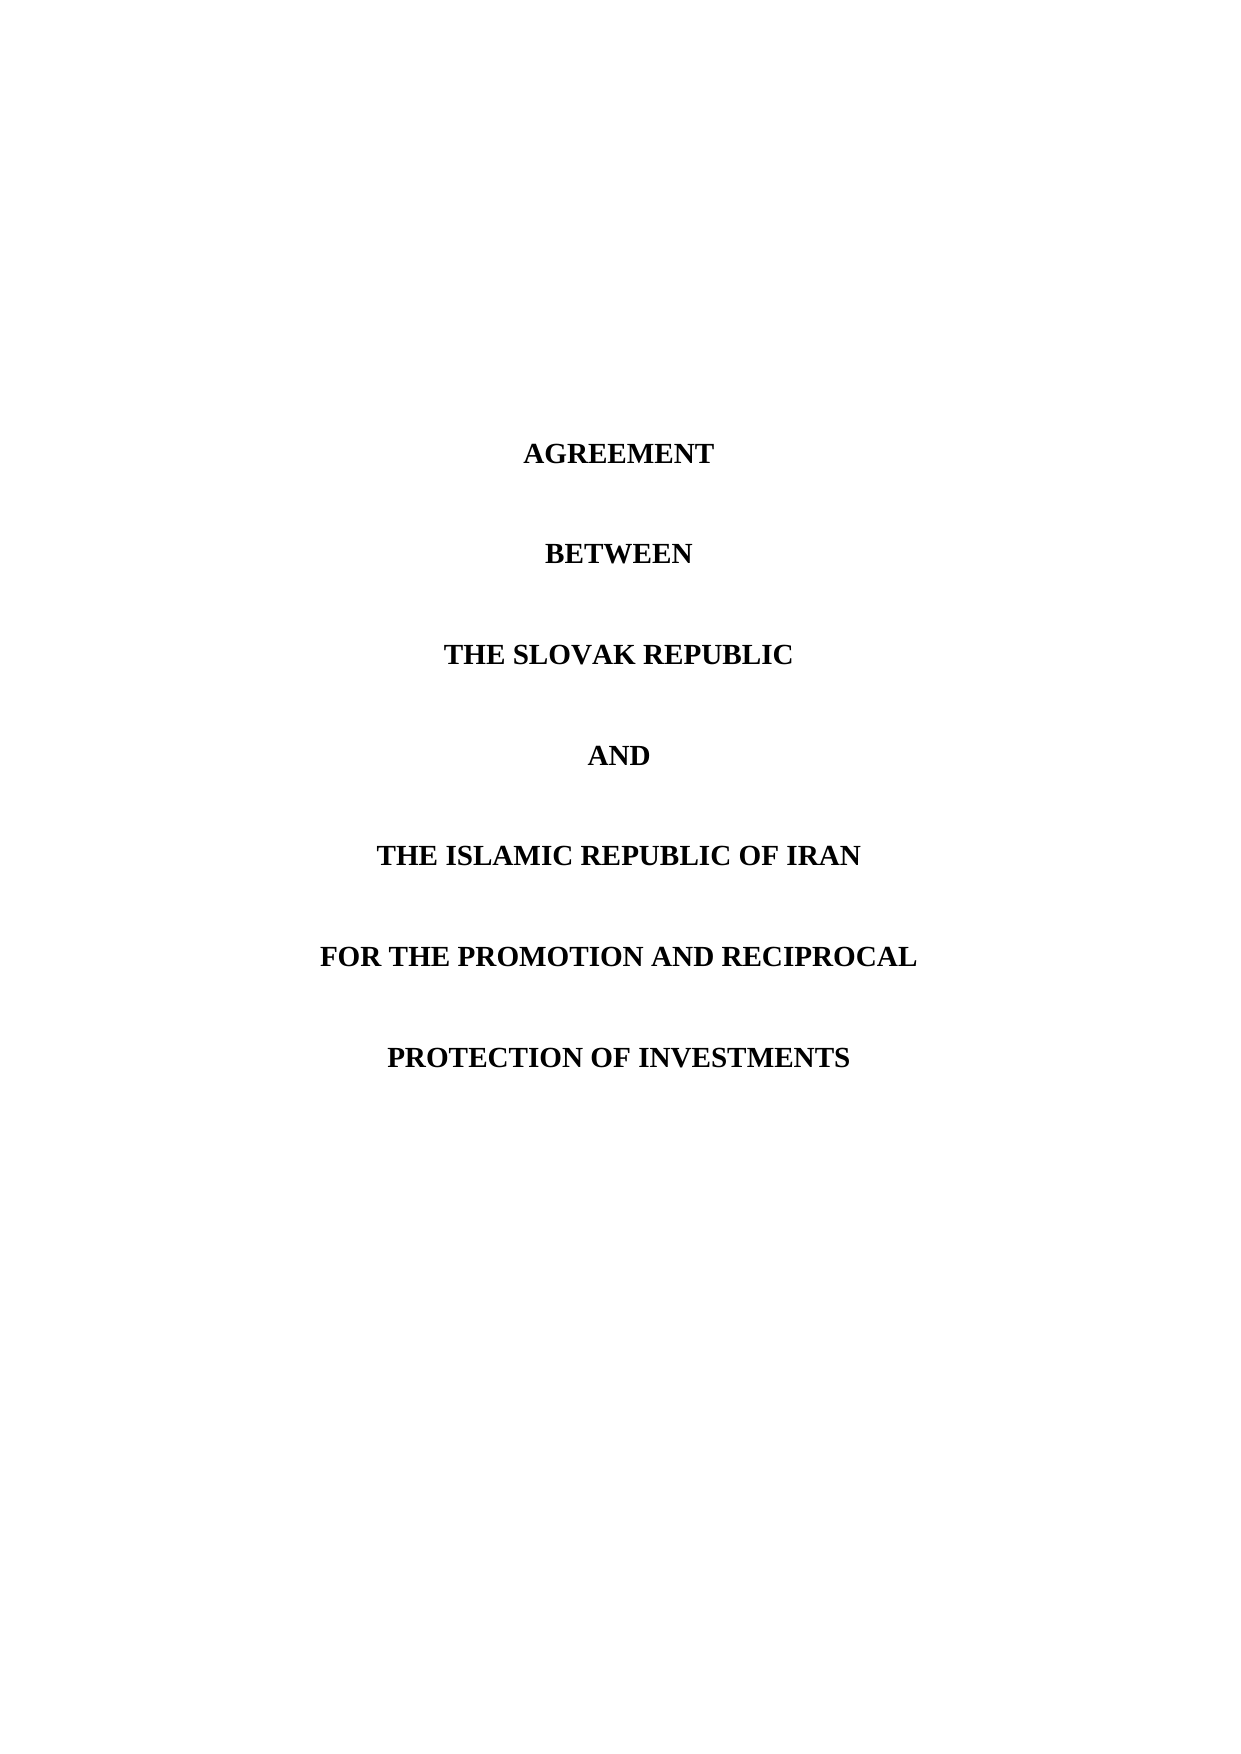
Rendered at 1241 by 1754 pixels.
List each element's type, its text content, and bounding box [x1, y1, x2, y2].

text PROTECTION OF INVESTMENTS [177, 1040, 1060, 1073]
text FOR THE PROMOTION AND RECIPROCAL [177, 939, 1060, 973]
text THE ISLAMIC REPUBLIC OF IRAN [177, 838, 1060, 872]
text BETWEEN [177, 537, 1060, 570]
text AND [177, 738, 1060, 771]
text AGREEMENT [177, 436, 1060, 469]
text THE SLOVAK REPUBLIC [177, 637, 1060, 671]
